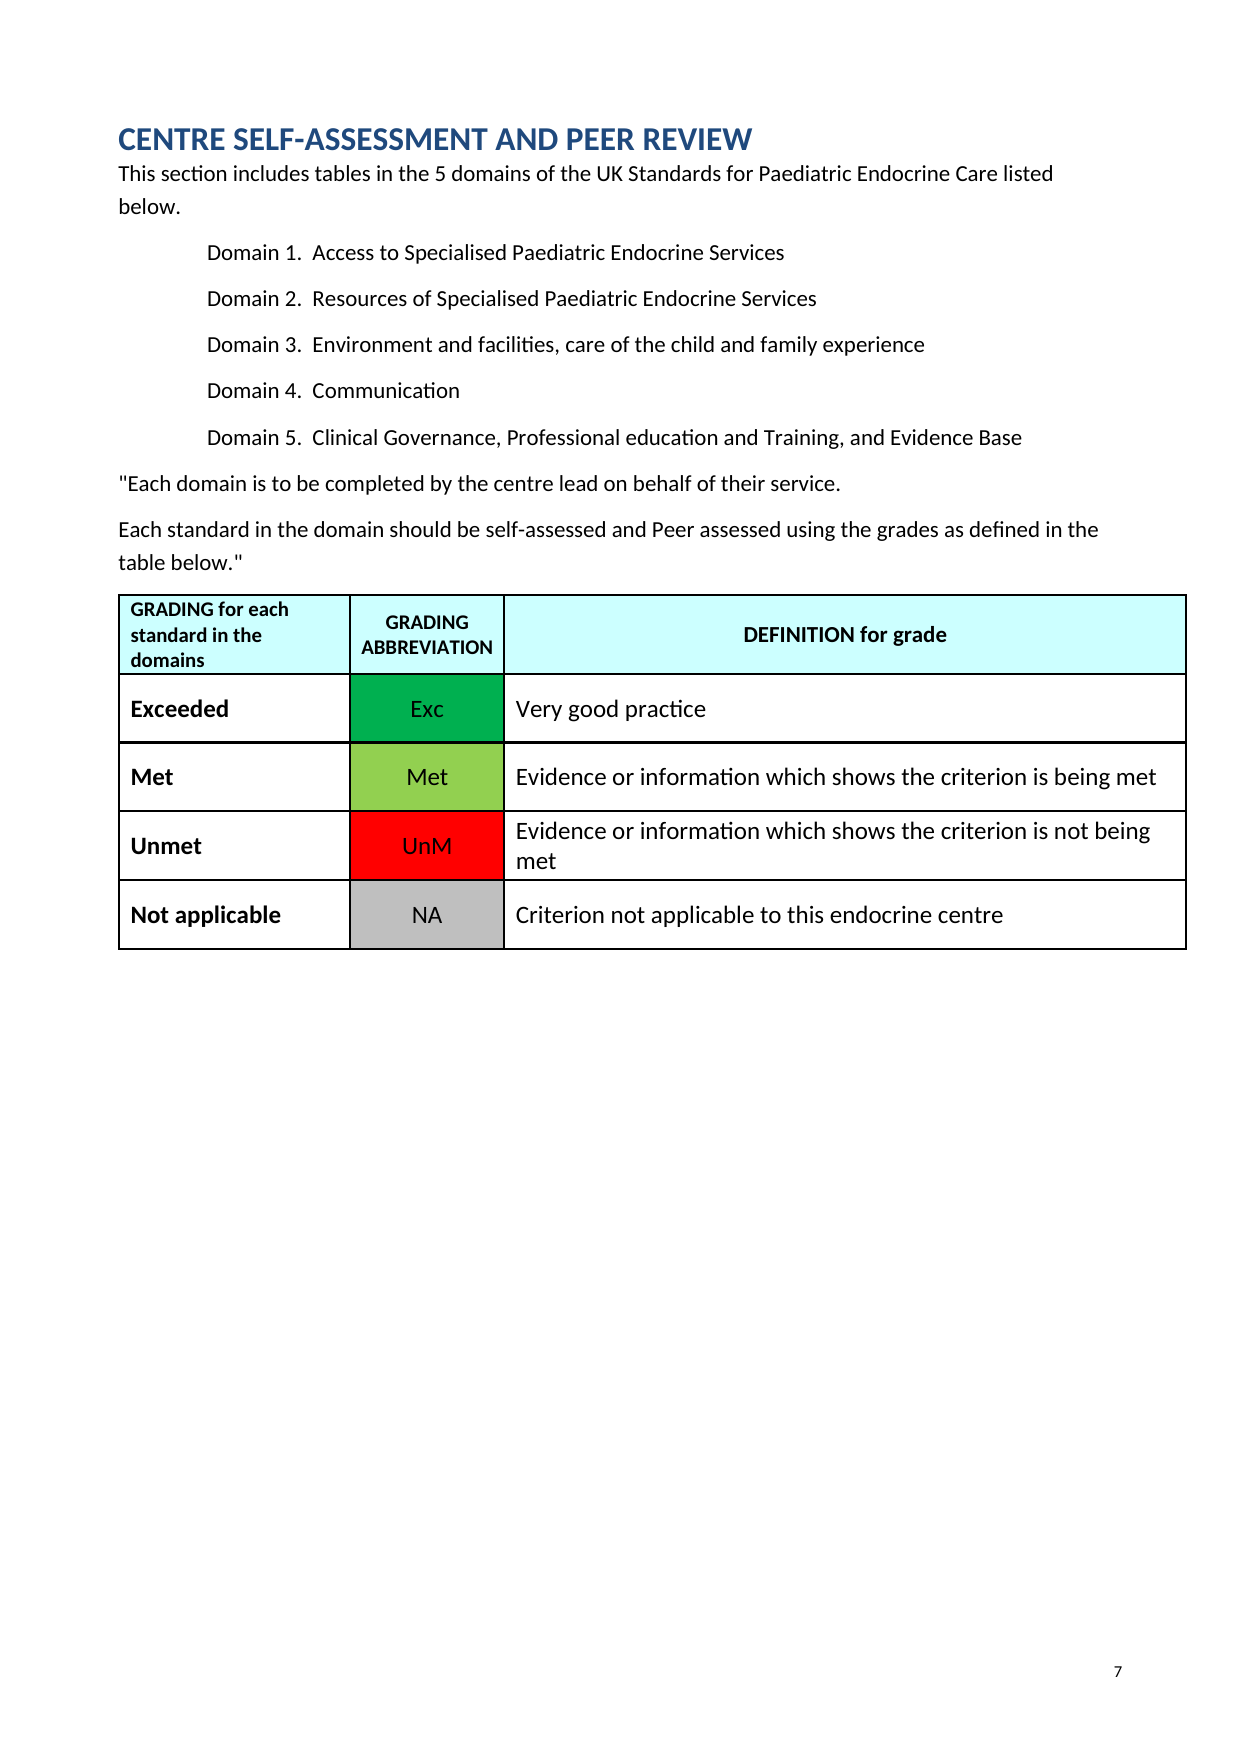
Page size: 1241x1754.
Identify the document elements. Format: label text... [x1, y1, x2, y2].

table_cell Very good practice [505, 675, 1185, 741]
text This section includes tables in the 5 domains of the UK Standards for Paediatric Endocrine Care listed below. [118, 159, 1122, 220]
table_cell Evidence or information which shows the criterion is being met [505, 744, 1185, 810]
table_cell Exc [351, 675, 503, 741]
table_cell Met [351, 744, 503, 810]
text Domain 4. Communication [207, 377, 1122, 404]
table_cell Unmet [120, 812, 349, 879]
table_header GRADING for each standard in the domains [120, 596, 349, 673]
text Domain 2. Resources of Specialised Paediatric Endocrine Services [207, 284, 1122, 312]
text Domain 3. Environment and facilities, care of the child and family experience [207, 331, 1122, 358]
text "Each domain is to be completed by the centre lead on behalf of their service. [118, 469, 1122, 497]
table_header GRADING ABBREVIATION [351, 596, 503, 673]
table_cell Met [120, 744, 349, 810]
table_cell Not applicable [120, 881, 349, 948]
table_cell UnM [351, 812, 503, 879]
table_cell Criterion not applicable to this endocrine centre [505, 881, 1185, 948]
text Each standard in the domain should be self-assessed and Peer assessed using the grades as defined in the table below." [118, 515, 1122, 576]
table_header DEFINITION for grade [505, 596, 1185, 673]
text Domain 5. Clinical Governance, Professional education and Training, and Evidence Base [207, 423, 1122, 451]
table_cell NA [351, 881, 503, 948]
table_cell Exceeded [120, 675, 349, 741]
subtitle CENTRE SELF-ASSESSMENT AND PEER REVIEW [118, 118, 1122, 159]
text Domain 1. Access to Specialised Paediatric Endocrine Services [207, 238, 1122, 266]
table_cell Evidence or information which shows the criterion is not being met [505, 812, 1185, 879]
